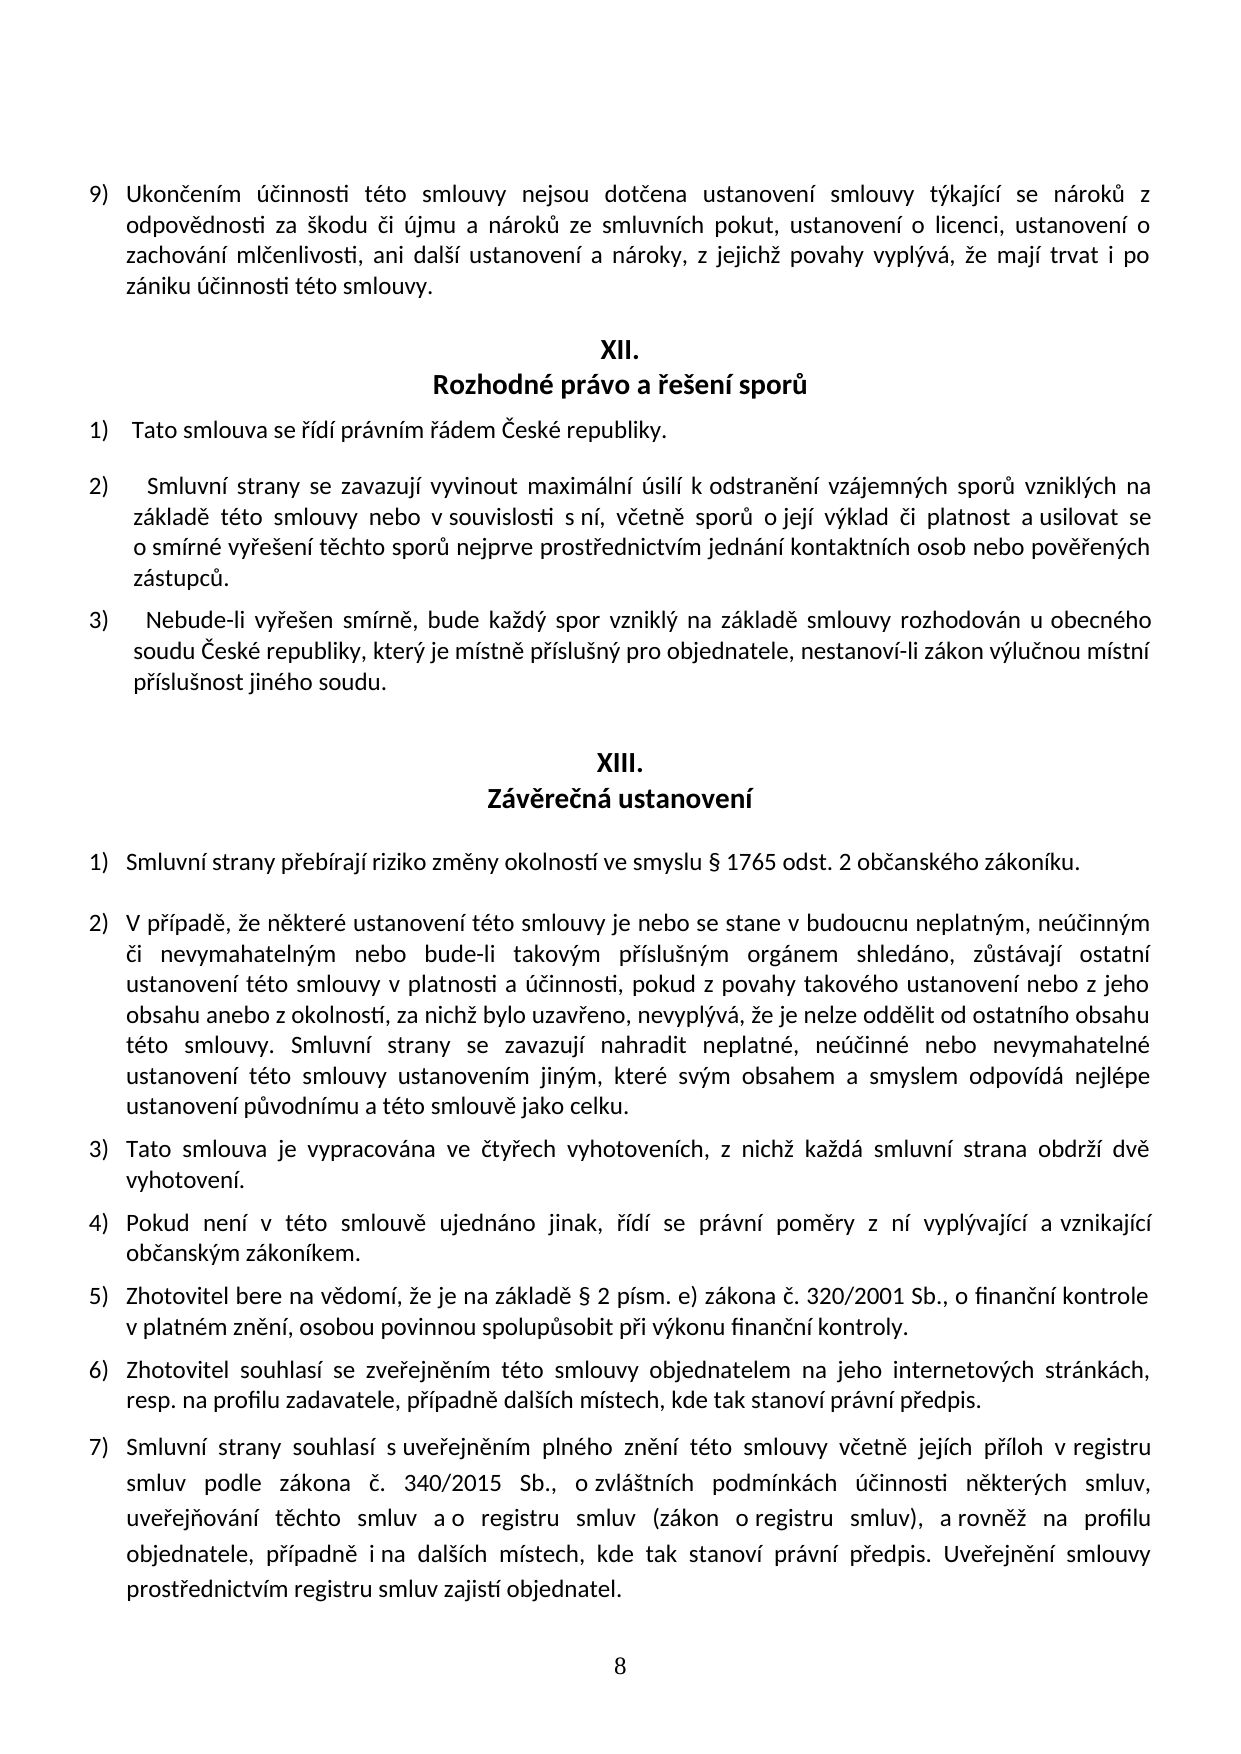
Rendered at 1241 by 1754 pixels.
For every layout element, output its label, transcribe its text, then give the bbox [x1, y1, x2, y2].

subtitle Závěrečná ustanovení [89, 780, 1152, 816]
list Zhotovitel bere na vědomí, že je na základě § 2 písm. e) zákona č. 320/2001 Sb., o finanční kontrole v platném znění, osobou povinnou spolupůsobit při výkonu finanční kontroly. [89, 1280, 1152, 1341]
list V případě, že některé ustanovení této smlouvy je nebo se stane v budoucnu neplatným, neúčinným či nevymahatelným nebo bude-li takovým příslušným orgánem shledáno, zůstávají ostatní ustanovení této smlouvy v platnosti a účinnosti, pokud z povahy takového ustanovení nebo z jeho obsahu anebo z okolností, za nichž bylo uzavřeno, nevyplývá, že je nelze oddělit od ostatního obsahu této smlouvy. Smluvní strany se zavazují nahradit neplatné, neúčinné nebo nevymahatelné ustanovení této smlouvy ustanovením jiným, které svým obsahem a smyslem odpovídá nejlépe ustanovení původnímu a této smlouvě jako celku. [89, 907, 1152, 1121]
list Tato smlouva je vypracována ve čtyřech vyhotoveních, z nichž každá smluvní strana obdrží dvě vyhotovení. [89, 1133, 1152, 1194]
list Smluvní strany přebírají riziko změny okolností ve smyslu § 1765 odst. 2 občanského zákoníku. [89, 846, 1152, 877]
text XIII. [89, 744, 1152, 780]
list Zhotovitel souhlasí se zveřejněním této smlouvy objednatelem na jeho internetových stránkách, resp. na profilu zadavatele, případně dalších místech, kde tak stanoví právní předpis. [89, 1354, 1152, 1415]
list Ukončením účinnosti této smlouvy nejsou dotčena ustanovení smlouvy týkající se nároků z odpovědnosti za škodu či újmu a nároků ze smluvních pokut, ustanovení o licenci, ustanovení o zachování mlčenlivosti, ani další ustanovení a nároky, z jejichž povahy vyplývá, že mají trvat i po zániku účinnosti této smlouvy. [89, 178, 1152, 300]
subtitle XII. Rozhodné právo a řešení sporů [89, 331, 1152, 402]
list Smluvní strany souhlasí s uveřejněním plného znění této smlouvy včetně jejích příloh v registru smluv podle zákona č. 340/2015 Sb., o zvláštních podmínkách účinnosti některých smluv, uveřejňování těchto smluv a o registru smluv (zákon o registru smluv), a rovněž na profilu objednatele, případně i na dalších místech, kde tak stanoví právní předpis. Uveřejnění smlouvy prostřednictvím registru smluv zajistí objednatel. [89, 1427, 1152, 1604]
list 1) Tato smlouva se řídí právním řádem České republiky. [89, 414, 1152, 445]
list Pokud není v této smlouvě ujednáno jinak, řídí se právní poměry z ní vyplývající a vznikající občanským zákoníkem. [89, 1207, 1152, 1268]
list 3) Nebude-li vyřešen smírně, bude každý spor vzniklý na základě smlouvy rozhodován u obecného soudu České republiky, který je místně příslušný pro objednatele, nestanoví-li zákon výlučnou místní příslušnost jiného soudu. [89, 605, 1152, 696]
list 2) Smluvní strany se zavazují vyvinout maximální úsilí k odstranění vzájemných sporů vzniklých na základě této smlouvy nebo v souvislosti s ní, včetně sporů o její výklad či platnost a usilovat se o smírné vyřešení těchto sporů nejprve prostřednictvím jednání kontaktních osob nebo pověřených zástupců. [89, 470, 1152, 592]
